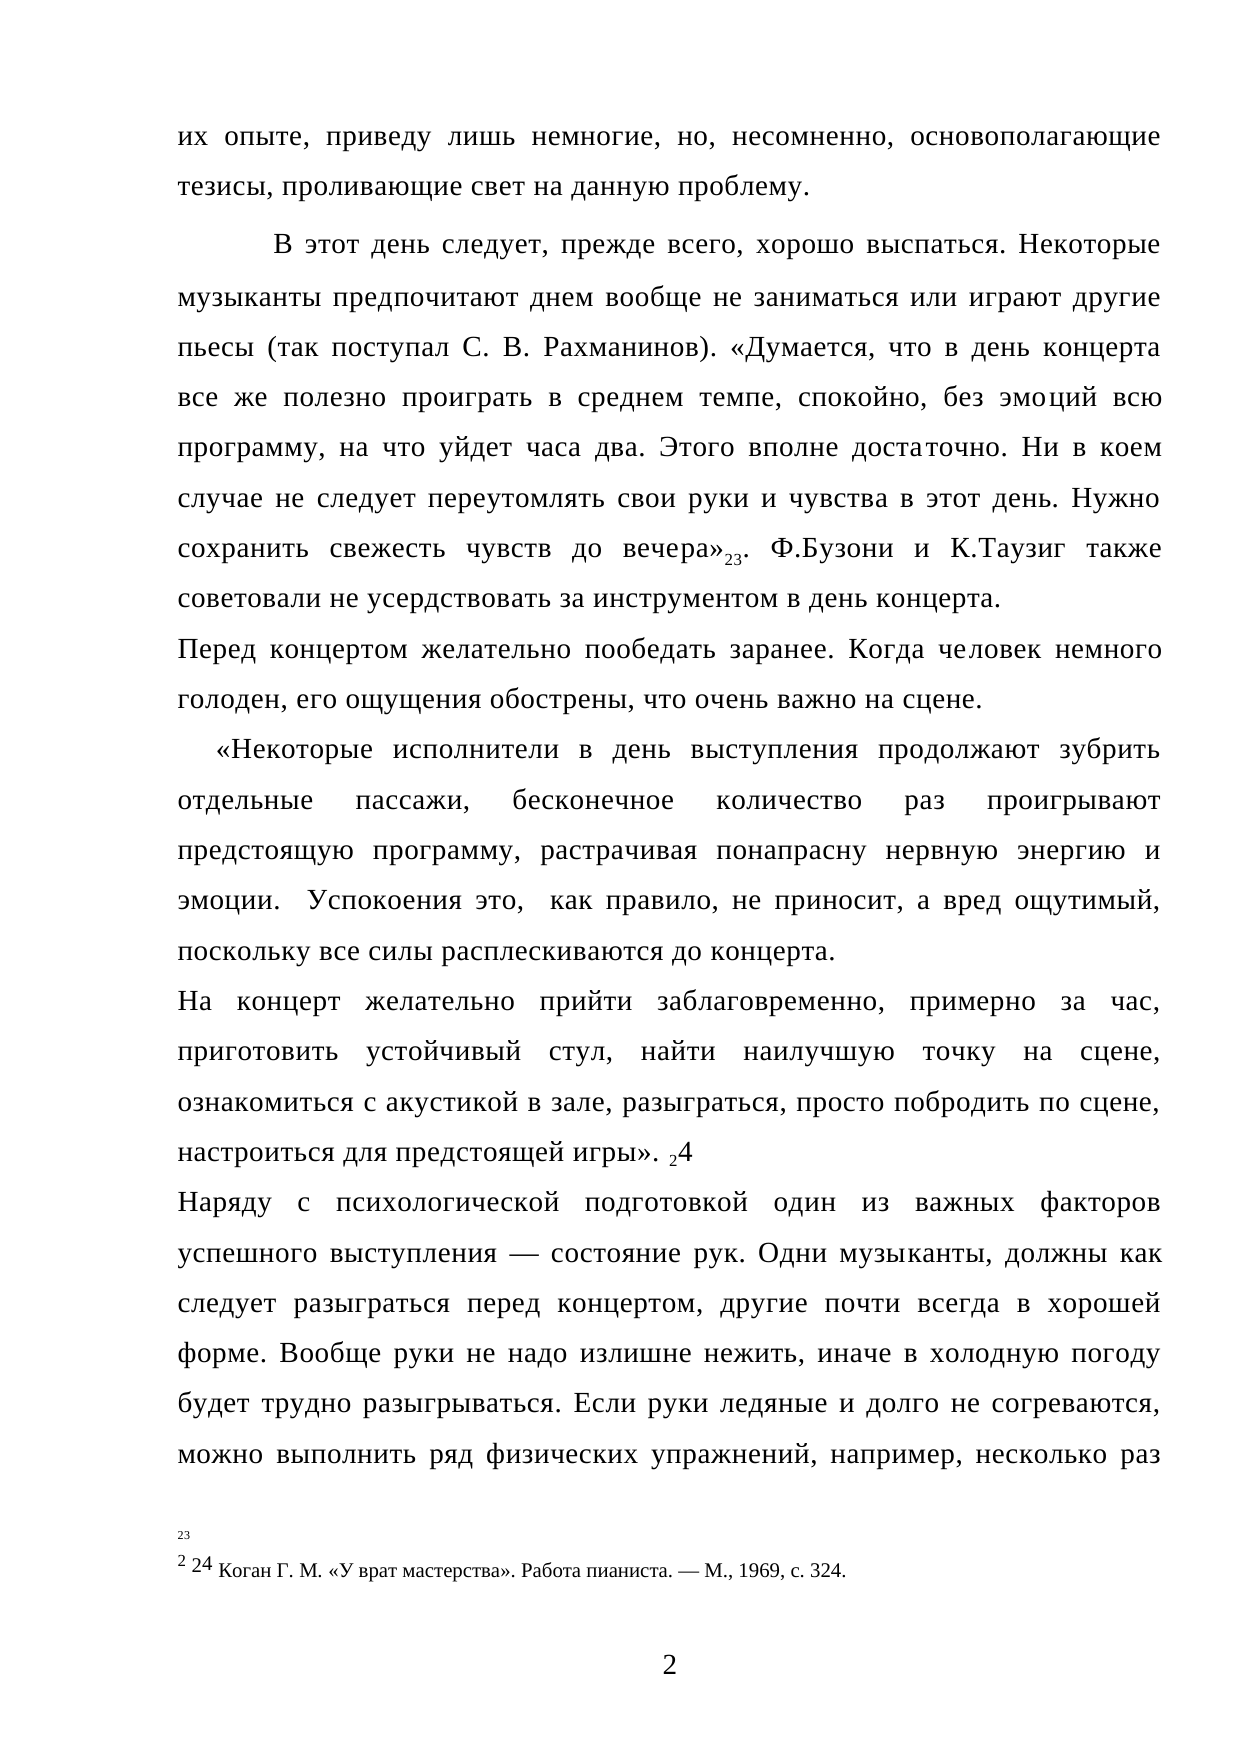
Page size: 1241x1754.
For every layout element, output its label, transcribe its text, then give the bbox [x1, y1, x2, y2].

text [177, 1184, 1162, 1486]
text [177, 118, 1162, 219]
text «Некоторые исполнители в день выступления продолжают зубрить отдельные пассажи, бесконечное количество раз проигрывают предстоящую программу, растрачивая понапрасну нервную энергию и эмоции. Успокоения это, как правило, не приносит, а вред ощутимый, поскольку все силы расплескиваются до концерта. [177, 732, 1162, 983]
text Перед концертом желательно пообедать заранее. Когда человек немного голоден, его ощущения обострены, что очень важно на сцене. [177, 631, 1162, 732]
text В этот день следует, прежде всего, хорошо выспаться. Некоторые музыканты предпочитают днем вообще не заниматься или играют другие пьесы (так поступал С. В. Рахманинов). «Думается, что в день концерта все же полезно проиграть в среднем темпе, спокойно, без эмоций всю программу, на что уйдет часа два. Этого вполне достаточно. Ни в коем случае не следует переутомлять свои руки и чувства в этот день. Нужно сохранить свежесть чувств до вечера». Ф.Бузони и К.Таузиг также советовали не усердствовать за инструментом в день концерта. [177, 219, 1162, 631]
text На концерт желательно прийти заблаговременно, примерно за час, приготовить устойчивый стул, найти наилучшую точку на сцене, ознакомиться с акустикой в зале, разыграться, просто побродить по сцене, настроиться для предстоящей игры». 4 [177, 983, 1162, 1184]
